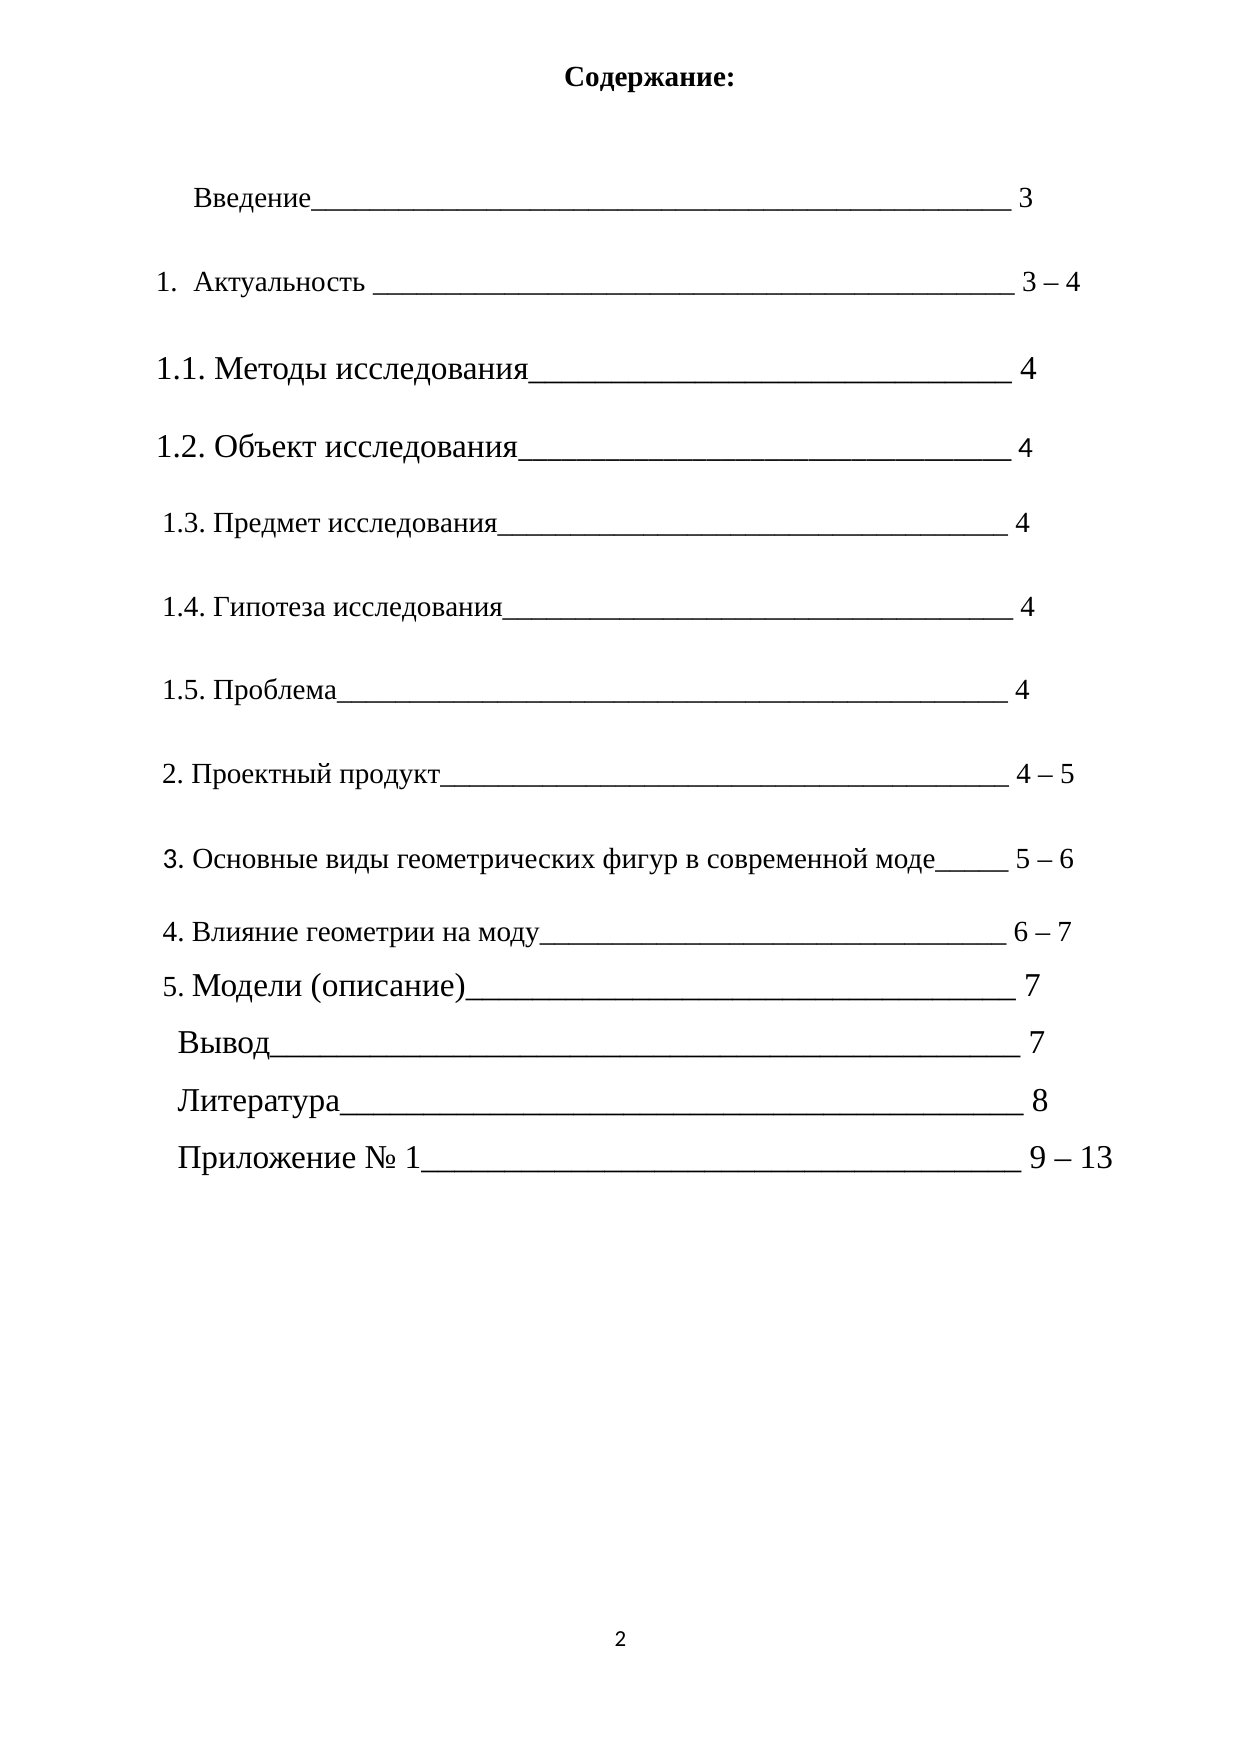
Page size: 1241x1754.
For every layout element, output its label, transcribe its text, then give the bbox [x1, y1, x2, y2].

text 5. Модели (описание)_________________________________ 7 [118, 965, 1122, 1003]
list Введение________________________________________________ 3 [193, 180, 1122, 214]
text 1.1. Методы исследования_____________________________ 4 [156, 348, 1122, 386]
text Вывод_____________________________________________ 7 [118, 1022, 1122, 1061]
list 1.3. Предмет исследования___________________________________ 4 [118, 505, 1122, 538]
text Литература_________________________________________ 8 [118, 1080, 1122, 1118]
text 1.2. Объект исследования__________________________________ 4 [156, 426, 1122, 465]
list Актуальность ____________________________________________ 3 – 4 [156, 264, 1122, 298]
list 1.5. Проблема______________________________________________ 4 [118, 672, 1122, 706]
text Содержание: [118, 59, 1122, 93]
list 2. Проектный продукт_______________________________________ 4 – 5 [118, 756, 1122, 790]
text 4. Влияние геометрии на моду________________________________ 6 – 7 [118, 914, 1122, 948]
list 1.4. Гипотеза исследования___________________________________ 4 [118, 589, 1122, 622]
text Приложение № 1____________________________________ 9 – 13 [118, 1137, 1122, 1176]
text 3. Основные виды геометрических фигур в современной моде_____ 5 – 6 [118, 840, 1122, 876]
